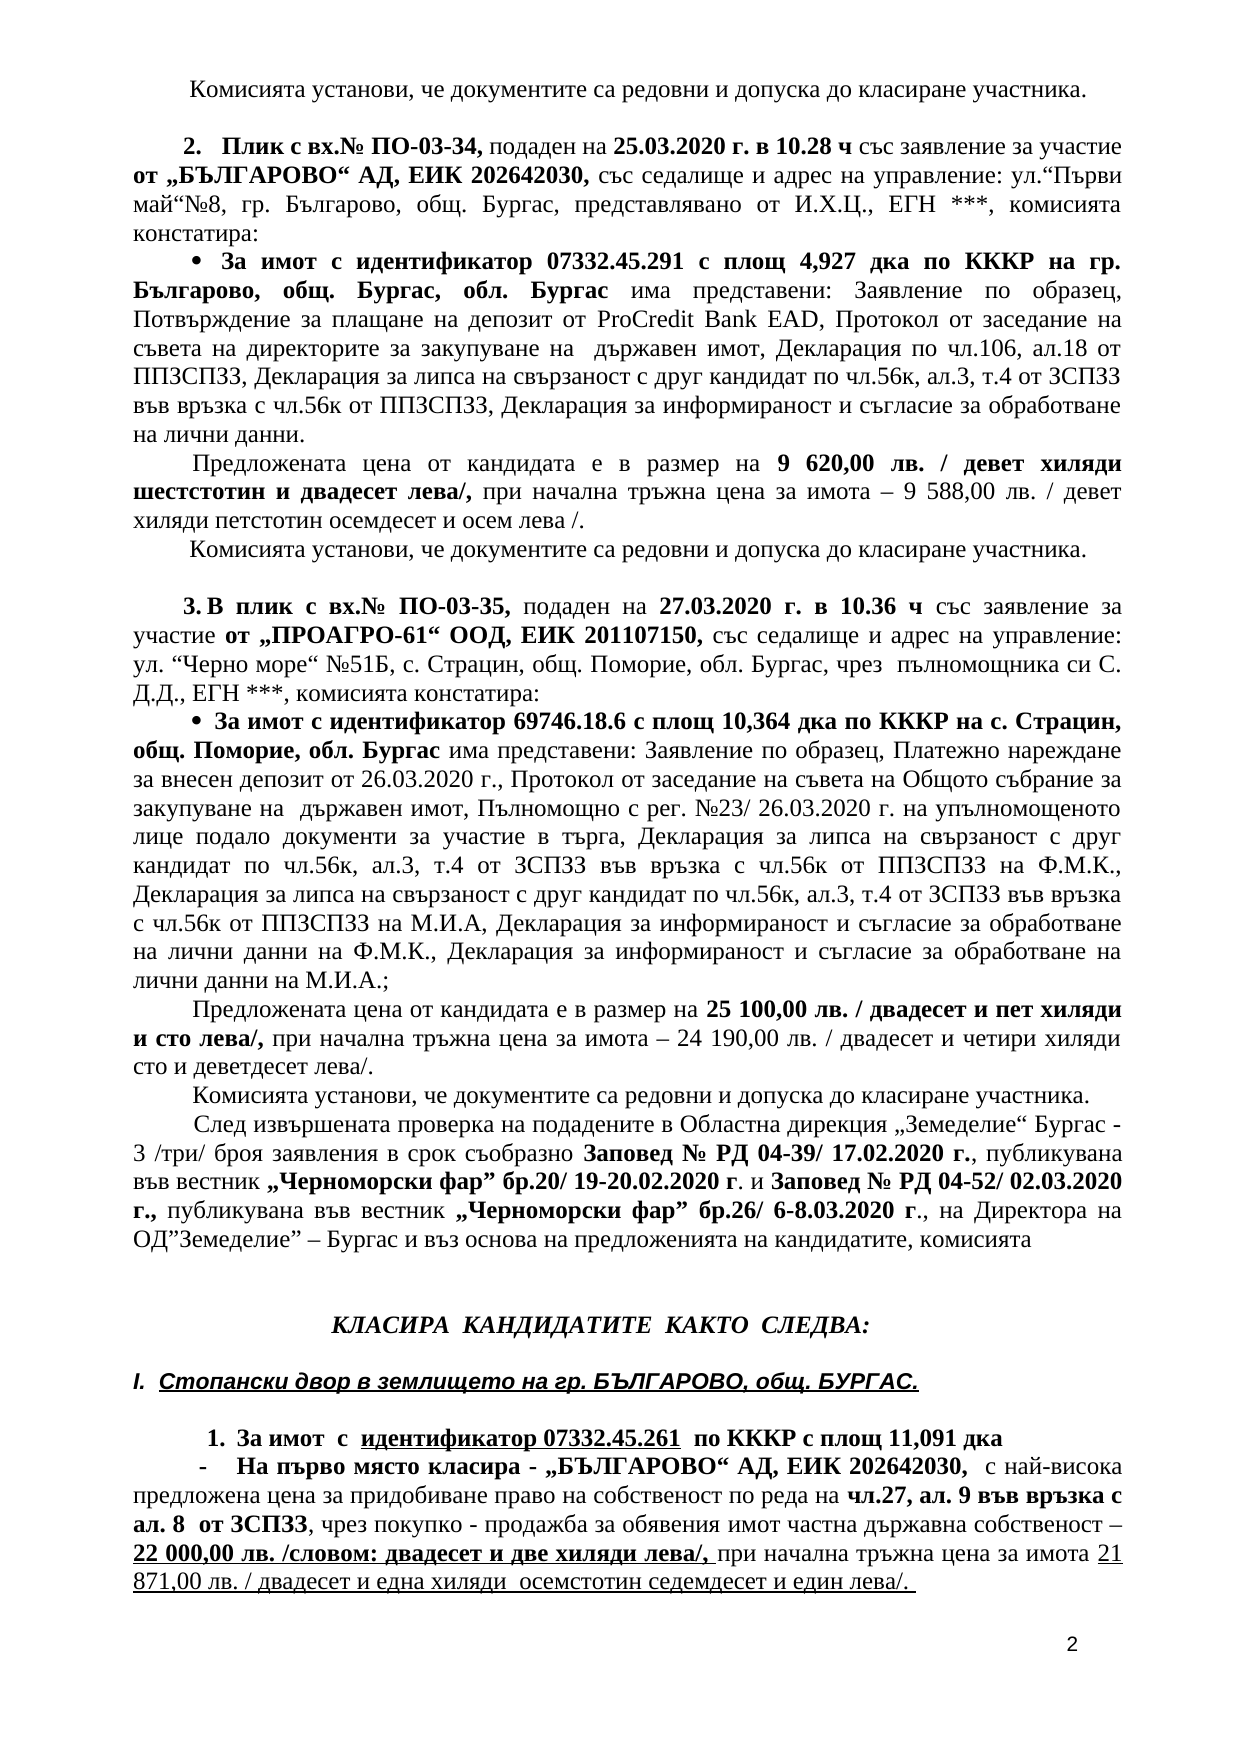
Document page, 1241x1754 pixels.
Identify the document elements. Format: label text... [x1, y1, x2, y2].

text Комисията установи, че документите са редовни и допуска до класиране участника. [133, 74, 1122, 103]
text Комисията установи, че документите са редовни и допуска до класиране участника. [192, 1080, 1122, 1109]
list За имот с идентификатор 07332.45.291 с площ 4,927 дка по КККР на гр. Българово, общ. Бургас, обл. Бургас има представени: Заявление по образец, Потвърждение за плащане на депозит от ProCredit Bank EAD, Протокол от заседание на съвета на директорите за закупуване на държавен имот, Декларация по чл.106, ал.18 от ППЗСПЗЗ, Декларация за липса на свързаност с друг кандидат по чл.56к, ал.3, т.4 от ЗСПЗЗ във връзка с чл.56к от ППЗСПЗЗ, Декларация за информираност и съгласие за обработване на лични данни. [133, 246, 1122, 448]
text Предложената цена от кандидата е в размер на 9 620,00 лв. / девет хиляди шестстотин и двадесет лева/, при начална тръжна цена за имота – 9 588,00 лв. / девет хиляди петстотин осемдесет и осем лева /. [133, 448, 1122, 534]
list На първо място класира - „БЪЛГАРОВО“ АД, ЕИК 202642030, с най-висока предложена цена за придобиване право на собственост по реда на чл.27, ал. 9 във връзка с ал. 8 от ЗСПЗЗ, чрез покупко - продажба за обявения имот частна държавна собственост – 22 000,00 лв. /словом: двадесет и две хиляди лева/, при начална тръжна цена за имота 21 871,00 лв. / двадесет и една хиляди осемстотин седемдесет и един лева/. [133, 1451, 1122, 1595]
list Плик с вх.№ ПО-03-34, подаден на 25.03.2020 г. в 10.28 ч със заявление за участие от „БЪЛГАРОВО“ АД, ЕИК 202642030, със седалище и адрес на управление: ул.“Първи май“№8, гр. Българово, общ. Бургас, представлявано от И.Х.Ц., ЕГН ***, комисията констатира: [133, 131, 1122, 246]
text КЛАСИРА КАНДИДАТИТЕ КАКТО СЛЕДВА: [133, 1310, 1152, 1339]
text І. Стопански двор в землището на гр. БЪЛГАРОВО, общ. БУРГАС. [133, 1368, 1122, 1394]
list За имот с идентификатор 69746.18.6 с площ 10,364 дка по КККР на с. Страцин, общ. Поморие, обл. Бургас има представени: Заявление по образец, Платежно нареждане за внесен депозит от 26.03.2020 г., Протокол от заседание на съвета на Общото събрание за закупуване на държавен имот, Пълномощно с рег. №23/ 26.03.2020 г. на упълномощеното лице подало документи за участие в търга, Декларация за липса на свързаност с друг кандидат по чл.56к, ал.3, т.4 от ЗСПЗЗ във връзка с чл.56к от ППЗСПЗЗ на Ф.М.К., Декларация за липса на свързаност с друг кандидат по чл.56к, ал.3, т.4 от ЗСПЗЗ във връзка с чл.56к от ППЗСПЗЗ на М.И.А, Декларация за информираност и съгласие за обработване на лични данни на Ф.М.К., Декларация за информираност и съгласие за обработване на лични данни на М.И.А.; [133, 706, 1122, 994]
text След извършената проверка на подадените в Областна дирекция „Земеделие“ Бургас - 3 /три/ броя заявления в срок съобразно Заповед № РД 04-39/ 17.02.2020 г., публикувана във вестник „Черноморски фар” бр.20/ 19-20.02.2020 г. и Заповед № РД 04-52/ 02.03.2020 г., публикувана във вестник „Черноморски фар” бр.26/ 6-8.03.2020 г., на Директора на ОД”Земеделие” – Бургас и въз основа на предложенията на кандидатите, комисията [133, 1109, 1122, 1253]
list За имот с идентификатор 07332.45.261 по КККР с площ 11,091 дка [133, 1423, 1122, 1451]
text Комисията установи, че документите са редовни и допуска до класиране участника. [133, 534, 1122, 563]
list В плик с вх.№ ПО-03-35, подаден на 27.03.2020 г. в 10.36 ч със заявление за участие от „ПРОАГРО-61“ ООД, ЕИК 201107150, със седалище и адрес на управление: ул. “Черно море“ №51Б, с. Страцин, общ. Поморие, обл. Бургас, чрез пълномощника си С. Д.Д., ЕГН ***, комисията констатира: [133, 591, 1122, 706]
text Предложената цена от кандидата е в размер на 25 100,00 лв. / двадесет и пет хиляди и сто лева/, при начална тръжна цена за имота – 24 190,00 лв. / двадесет и четири хиляди сто и деветдесет лева/. [133, 994, 1122, 1080]
